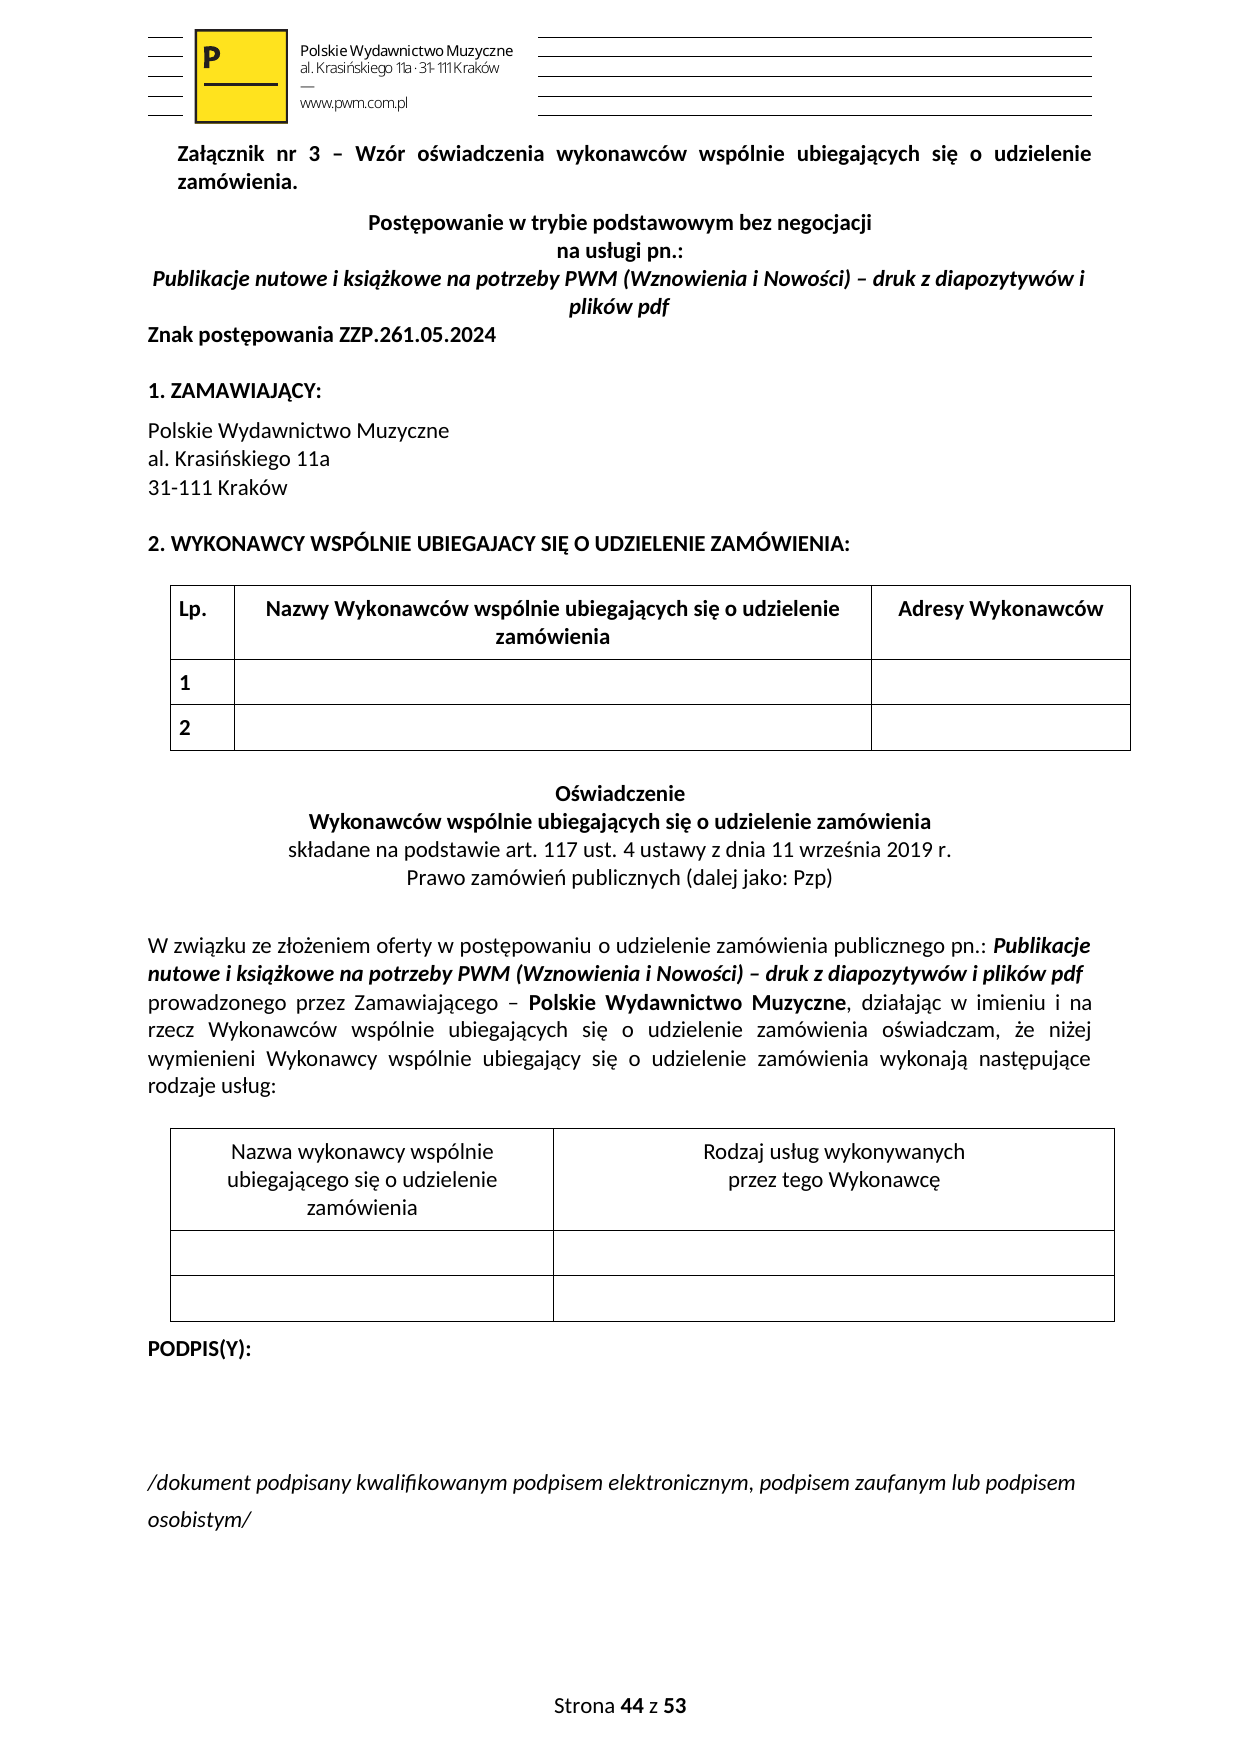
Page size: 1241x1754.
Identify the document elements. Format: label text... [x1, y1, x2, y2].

text Polskie Wydawnictwo Muzyczne [148, 417, 1093, 444]
table_header Lp. [171, 586, 234, 658]
text W związku ze złożeniem oferty w postępowaniu o udzielenie zamówienia publicznego pn.: Publikacje nutowe i książkowe na potrzeby PWM (Wznowienia i Nowości) – druk z diapozytywów i plików pdf [148, 932, 1093, 988]
table_header Adresy Wykonawców [872, 586, 1130, 658]
table_cell [171, 1276, 553, 1321]
text /dokument podpisany kwalifikowanym podpisem elektronicznym, podpisem zaufanym lub podpisem osobistym/ [148, 1468, 1093, 1533]
text 2. WYKONAWCY WSPÓLNIE UBIEGAJACY SIĘ O UDZIELENIE ZAMÓWIENIA: [148, 529, 1093, 557]
text Publikacje nutowe i książkowe na potrzeby PWM (Wznowienia i Nowości) – druk z diapozytywów i plików pdf [148, 264, 1093, 320]
text al. Krasińskiego 11a [148, 444, 1093, 473]
table_cell [872, 660, 1130, 704]
table_cell [171, 1231, 553, 1275]
text Wykonawców wspólnie ubiegających się o udzielenie zamówienia [148, 807, 1093, 835]
table_header Nazwa wykonawcy wspólnie ubiegającego się o udzielenie zamówienia [171, 1129, 553, 1229]
text 31-111 Kraków [148, 473, 1093, 501]
text składane na podstawie art. 117 ust. 4 ustawy z dnia 11 września 2019 r. [148, 835, 1093, 863]
text Znak postępowania ZZP.261.05.2024 [148, 320, 1093, 348]
text PODPIS(Y): [148, 1334, 1093, 1362]
table_header Nazwy Wykonawców wspólnie ubiegających się o udzielenie zamówienia [235, 586, 871, 658]
text na usługi pn.: [148, 236, 1093, 264]
text Postępowanie w trybie podstawowym bez negocjacji [148, 208, 1093, 236]
subtitle Załącznik nr 3 – Wzór oświadczenia wykonawców wspólnie ubiegających się o udzielenie zamówienia. [177, 139, 1093, 195]
table_cell [872, 705, 1130, 750]
table_cell [554, 1231, 1114, 1275]
text 1. ZAMAWIAJĄCY: [148, 376, 1093, 404]
text Oświadczenie [148, 779, 1093, 807]
table_cell 2 [171, 705, 234, 750]
text prowadzonego przez Zamawiającego – Polskie Wydawnictwo Muzyczne, działając w imieniu i na rzecz Wykonawców wspólnie ubiegających się o udzielenie zamówienia oświadczam, że niżej wymienieni Wykonawcy wspólnie ubiegający się o udzielenie zamówienia wykonają następujące rodzaje usług: [148, 988, 1093, 1100]
table_cell [235, 705, 871, 750]
table_cell 1 [171, 660, 234, 704]
table_cell [235, 660, 871, 704]
text Prawo zamówień publicznych (dalej jako: Pzp) [148, 863, 1093, 891]
table_header Rodzaj usług wykonywanych przez tego Wykonawcę [554, 1129, 1114, 1229]
table_cell [554, 1276, 1114, 1321]
